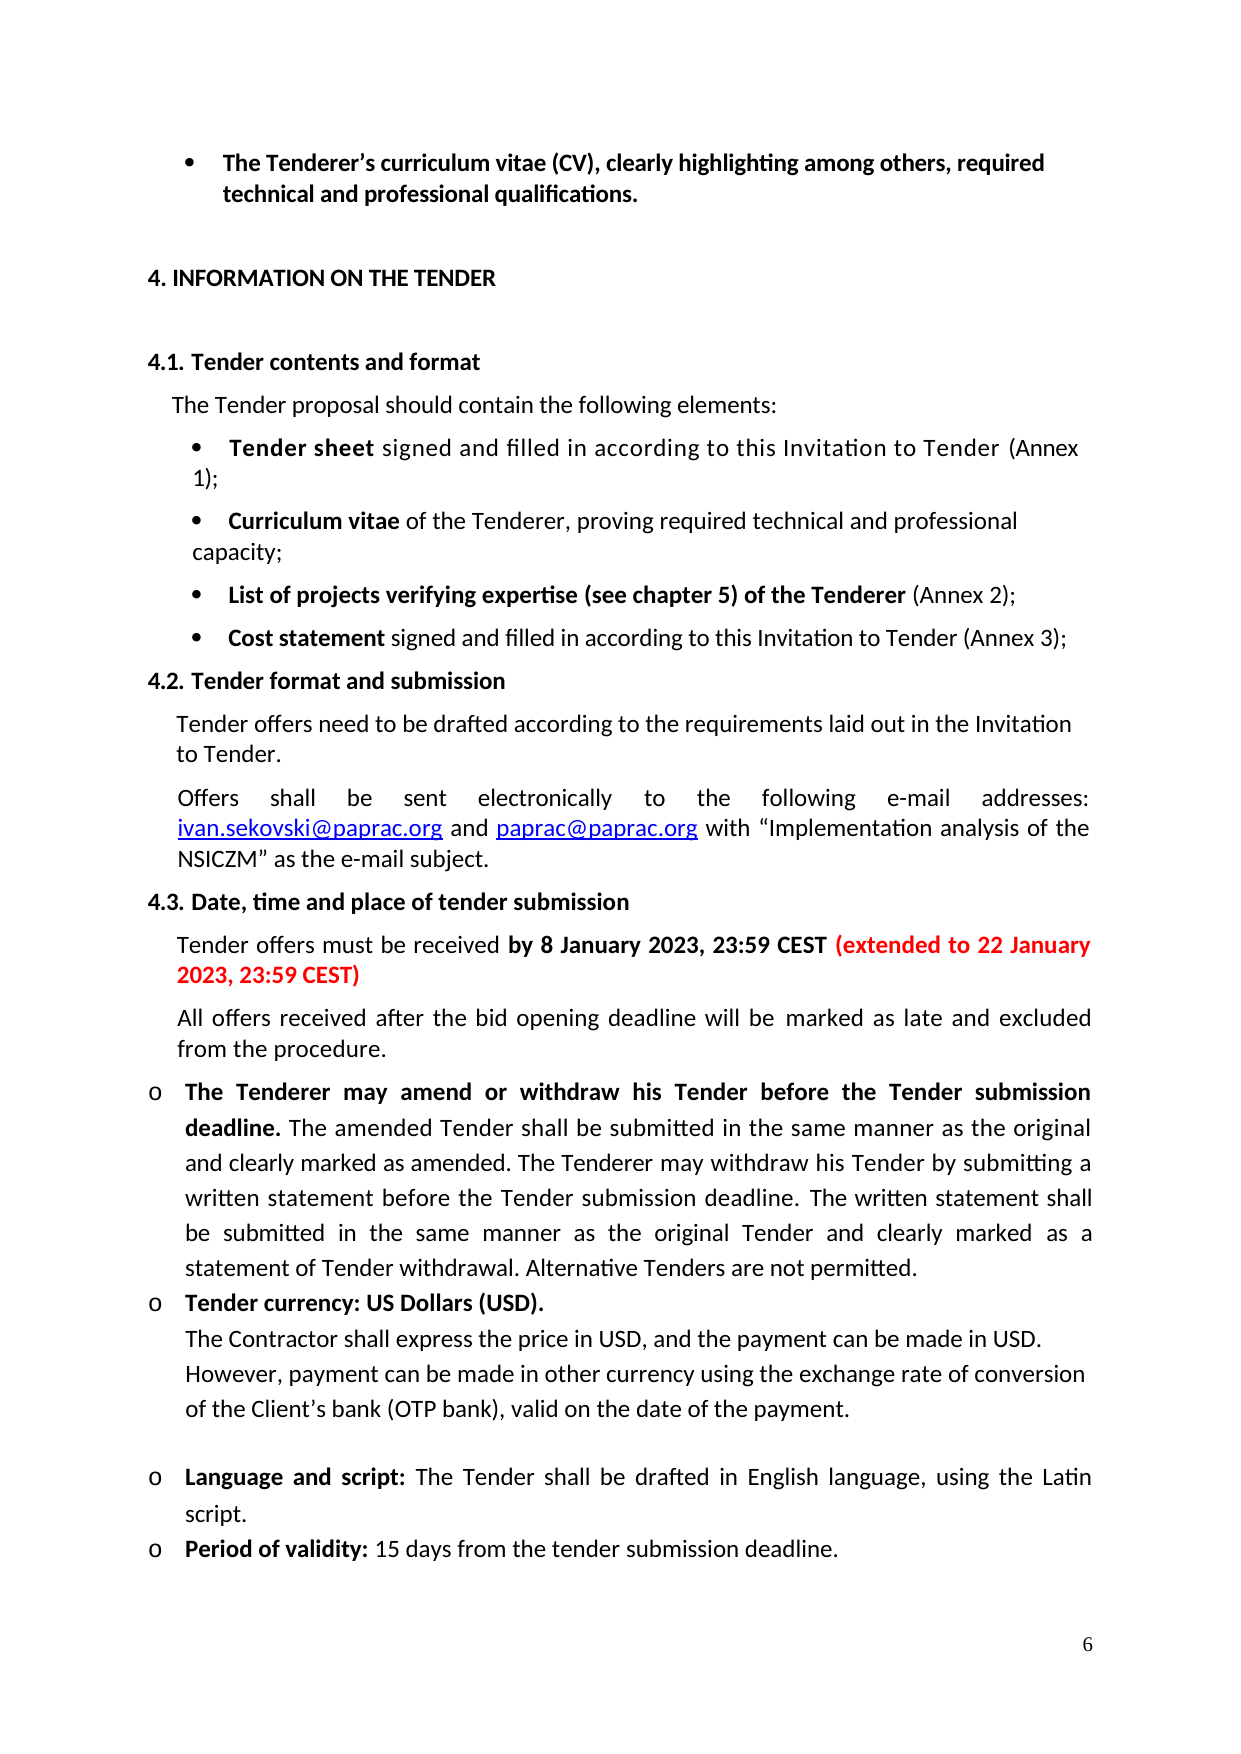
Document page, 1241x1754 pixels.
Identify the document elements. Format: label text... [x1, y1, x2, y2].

text Tender offers must be received by 8 January 2023, 23:59 CEST (extended to 22 January 2023, 23:59 CEST) [177, 929, 1091, 990]
text 4.3. Date, time and place of tender submission [148, 886, 1093, 916]
text Offers shall be sent electronically to the following e-mail addresses: ivan.sekovski@paprac.org and paprac@paprac.org with “Implementation analysis of the NSICZM” as the e-mail subject. [177, 782, 1090, 873]
list Cost statement signed and filled in according to this Invitation to Tender (Annex 3); [192, 622, 1093, 653]
text All offers received after the bid opening deadline will be marked as late and excluded from the procedure. [177, 1002, 1093, 1063]
list The Tenderer’s curriculum vitae (CV), clearly highlighting among others, required technical and professional qualifications. [185, 148, 1093, 209]
list The Tenderer may amend or withdraw his Tender before the Tender submission deadline. The amended Tender shall be submitted in the same manner as the original and clearly marked as amended. The Tenderer may withdraw his Tender by submitting a written statement before the Tender submission deadline. The written statement shall be submitted in the same manner as the original Tender and clearly marked as a statement of Tender withdrawal. Alternative Tenders are not permitted. [148, 1076, 1093, 1283]
list Language and script: The Tender shall be drafted in English language, using the Latin script. [148, 1462, 1093, 1528]
text 4.2. Tender format and submission [148, 665, 1093, 696]
text Tender offers need to be drafted according to the requirements laid out in the Invitation to Tender. [176, 708, 1093, 769]
list List of projects verifying expertise (see chapter 5) of the Tenderer (Annex 2); [192, 579, 1093, 609]
text 4. INFORMATION ON THE TENDER [148, 262, 1093, 292]
list Tender currency: US Dollars (USD). [148, 1287, 1093, 1319]
text The Tender proposal should contain the following elements: [172, 389, 1093, 419]
list Curriculum vitae of the Tenderer, proving required technical and professional capacity; [192, 506, 1093, 567]
list Tender sheet signed and filled in according to this Invitation to Tender (Annex 1); [192, 432, 1093, 493]
text 4.1. Tender contents and format [148, 346, 1093, 376]
list Period of validity: 15 days from the tender submission deadline. [148, 1533, 1093, 1564]
list The Contractor shall express the price in USD, and the payment can be made in USD. However, payment can be made in other currency using the exchange rate of conversion of the Client’s bank (OTP bank), valid on the date of the payment. [185, 1323, 1093, 1424]
